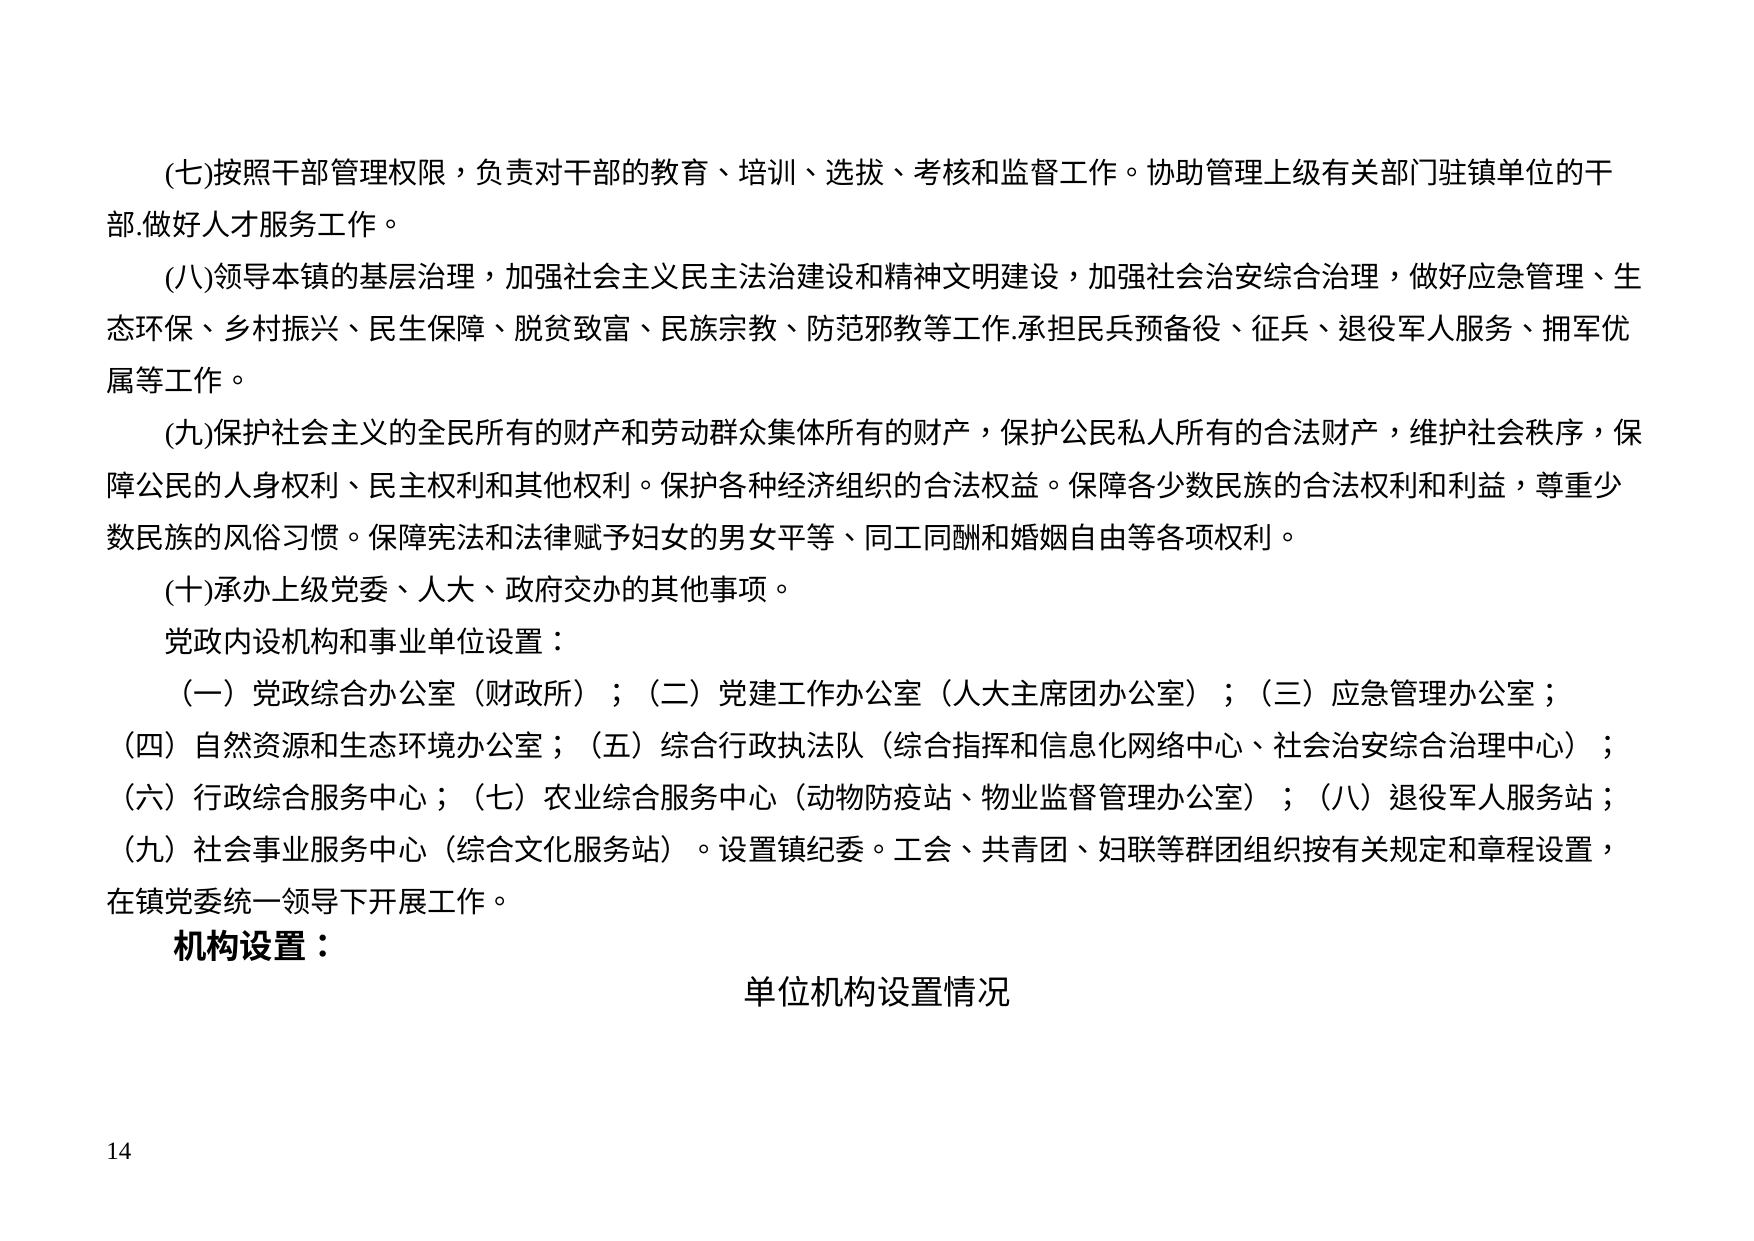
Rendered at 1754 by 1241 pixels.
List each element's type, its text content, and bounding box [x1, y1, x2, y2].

text 机构设置： [106, 923, 1648, 968]
text 单位机构设置情况 [106, 968, 1648, 1014]
text (十)承办上级党委、人大、政府交办的其他事项。 [106, 558, 1648, 611]
text 党政内设机构和事业单位设置： [106, 611, 1648, 663]
text （一）党政综合办公室（财政所）；（二）党建工作办公室（人大主席团办公室）；（三）应急管理办公室；（四）自然资源和生态环境办公室；（五）综合行政执法队（综合指挥和信息化网络中心、社会治安综合治理中心）；（六）行政综合服务中心；（七）农业综合服务中心（动物防疫站、物业监督管理办公室）；（八）退役军人服务站；（九）社会事业服务中心（综合文化服务站）。设置镇纪委。工会、共青团、妇联等群团组织按有关规定和章程设置，在镇党委统一领导下开展工作。 [106, 663, 1648, 923]
text (八)领导本镇的基层治理，加强社会主义民主法治建设和精神文明建设，加强社会治安综合治理，做好应急管理、生态环保、乡村振兴、民生保障、脱贫致富、民族宗教、防范邪教等工作.承担民兵预备役、征兵、退役军人服务、拥军优属等工作。 [106, 246, 1648, 402]
text (九)保护社会主义的全民所有的财产和劳动群众集体所有的财产，保护公民私人所有的合法财产，维护社会秩序，保障公民的人身权利、民主权利和其他权利。保护各种经济组织的合法权益。保障各少数民族的合法权利和利益，尊重少数民族的风俗习惯。保障宪法和法律赋予妇女的男女平等、同工同酬和婚姻自由等各项权利。 [106, 402, 1648, 558]
text (七)按照干部管理权限，负责对干部的教育、培训、选拔、考核和监督工作。协助管理上级有关部门驻镇单位的干部.做好人才服务工作。 [106, 142, 1648, 246]
